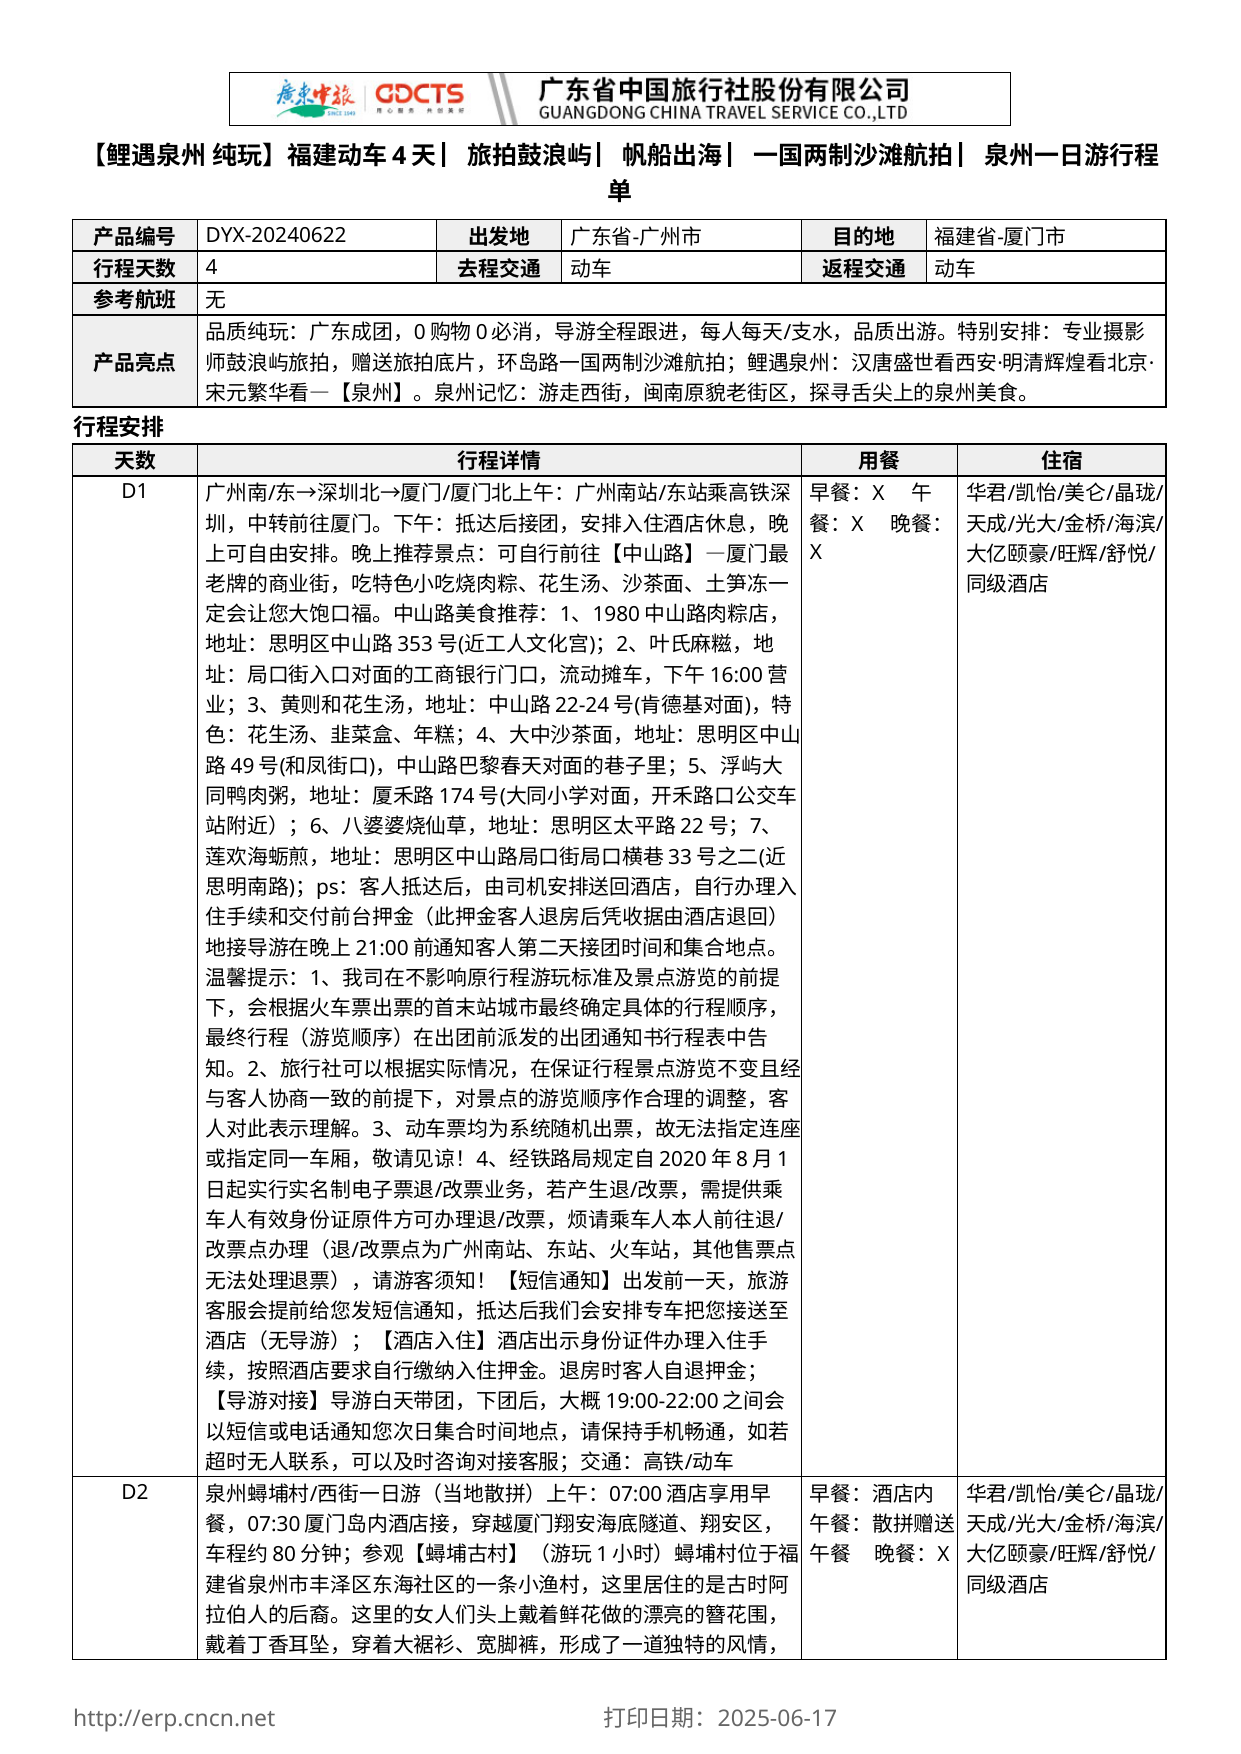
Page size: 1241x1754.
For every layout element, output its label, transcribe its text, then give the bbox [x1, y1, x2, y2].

table_header 住宿 [958, 445, 1165, 475]
text 行程安排 [73, 409, 1167, 442]
table_cell 去程交通 [437, 252, 561, 282]
table_cell 华君/凯怡/美仑/晶珑/天成/光大/金桥/海滨/大亿颐豪/旺辉/舒悦/同级酒店 [958, 1477, 1165, 1659]
picture [230, 73, 1010, 125]
table_cell 泉州蟳埔村/西街一日游（当地散拼） [198, 1477, 801, 1659]
table_cell 返程交通 [802, 252, 926, 282]
table_cell 行程天数 [73, 252, 197, 282]
table_header 目的地 [802, 220, 926, 250]
table_header 福建省-厦门市 [927, 220, 1165, 250]
table_header DYX-20240622 [198, 220, 436, 250]
table_cell 动车 [562, 252, 801, 282]
table_cell D2 [73, 1477, 197, 1659]
table_cell 无 [198, 284, 1165, 314]
table_cell 早餐：X 午餐：X 晚餐：X [802, 477, 957, 1476]
table_header 行程详情 [198, 445, 801, 475]
table_header 产品编号 [73, 220, 197, 250]
table_cell 早餐：酒店内 午餐：散拼赠送午餐 晚餐：X [802, 1477, 957, 1659]
table_cell D1 [73, 477, 197, 1476]
table_header 广东省-广州市 [562, 220, 801, 250]
table_cell 华君/凯怡/美仑/晶珑/天成/光大/金桥/海滨/大亿颐豪/旺辉/舒悦/同级酒店 [958, 477, 1165, 1476]
table_cell 参考航班 [73, 284, 197, 314]
table_cell 产品亮点 [73, 316, 197, 406]
table_header 天数 [73, 445, 197, 475]
table_cell 动车 [927, 252, 1165, 282]
table_header 用餐 [802, 445, 957, 475]
table_cell 广州南/东→深圳北→厦门/厦门北 [198, 477, 801, 1476]
text 【鲤遇泉州 纯玩】福建动车4天 ▏旅拍鼓浪屿 ▏帆船出海 ▏一国两制沙滩航拍 ▏泉州一日游行程单 [73, 136, 1167, 208]
table_cell 4 [198, 252, 436, 282]
table_cell 品质纯玩：广东成团，0购物0必消，导游全程跟进，每人每天/支水，品质出游。 [198, 316, 1165, 406]
table_header 出发地 [437, 220, 561, 250]
